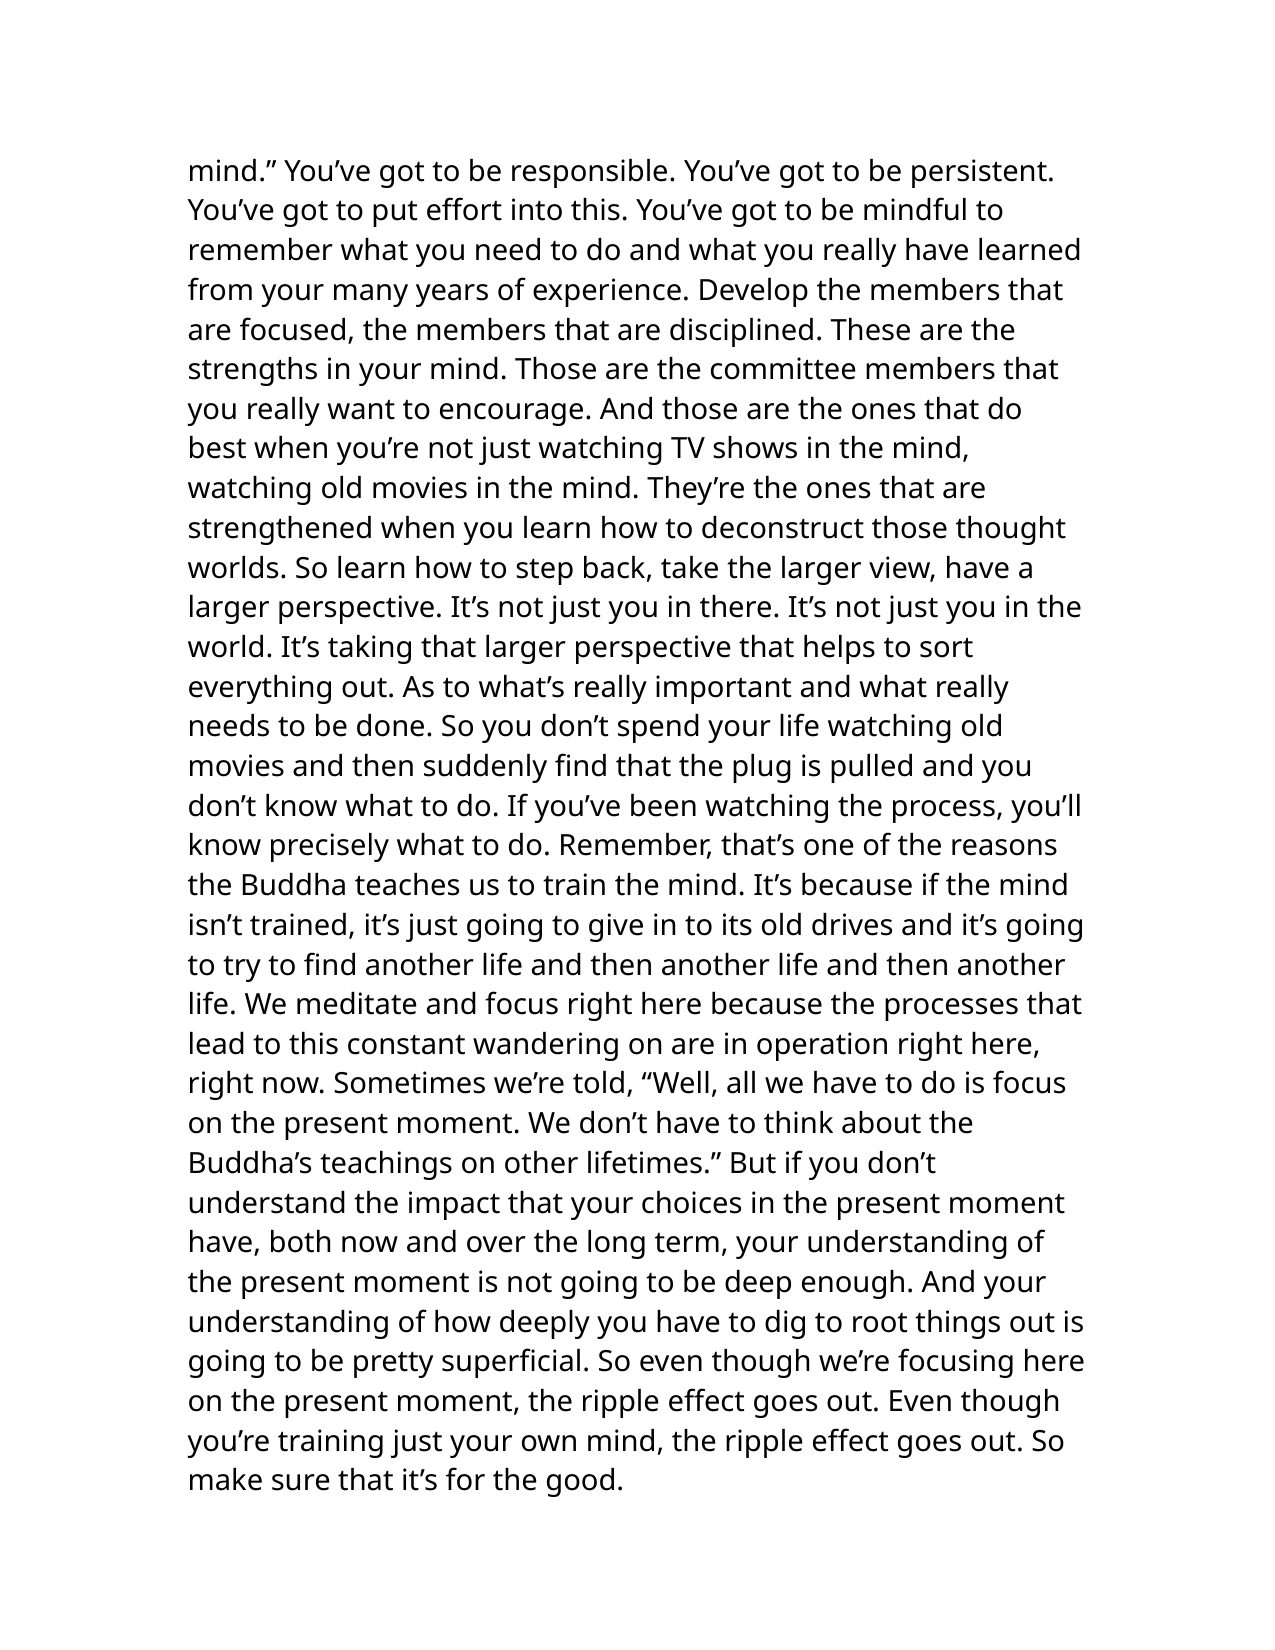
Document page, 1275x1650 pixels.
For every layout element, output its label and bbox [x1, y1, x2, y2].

text [187, 150, 1087, 1499]
